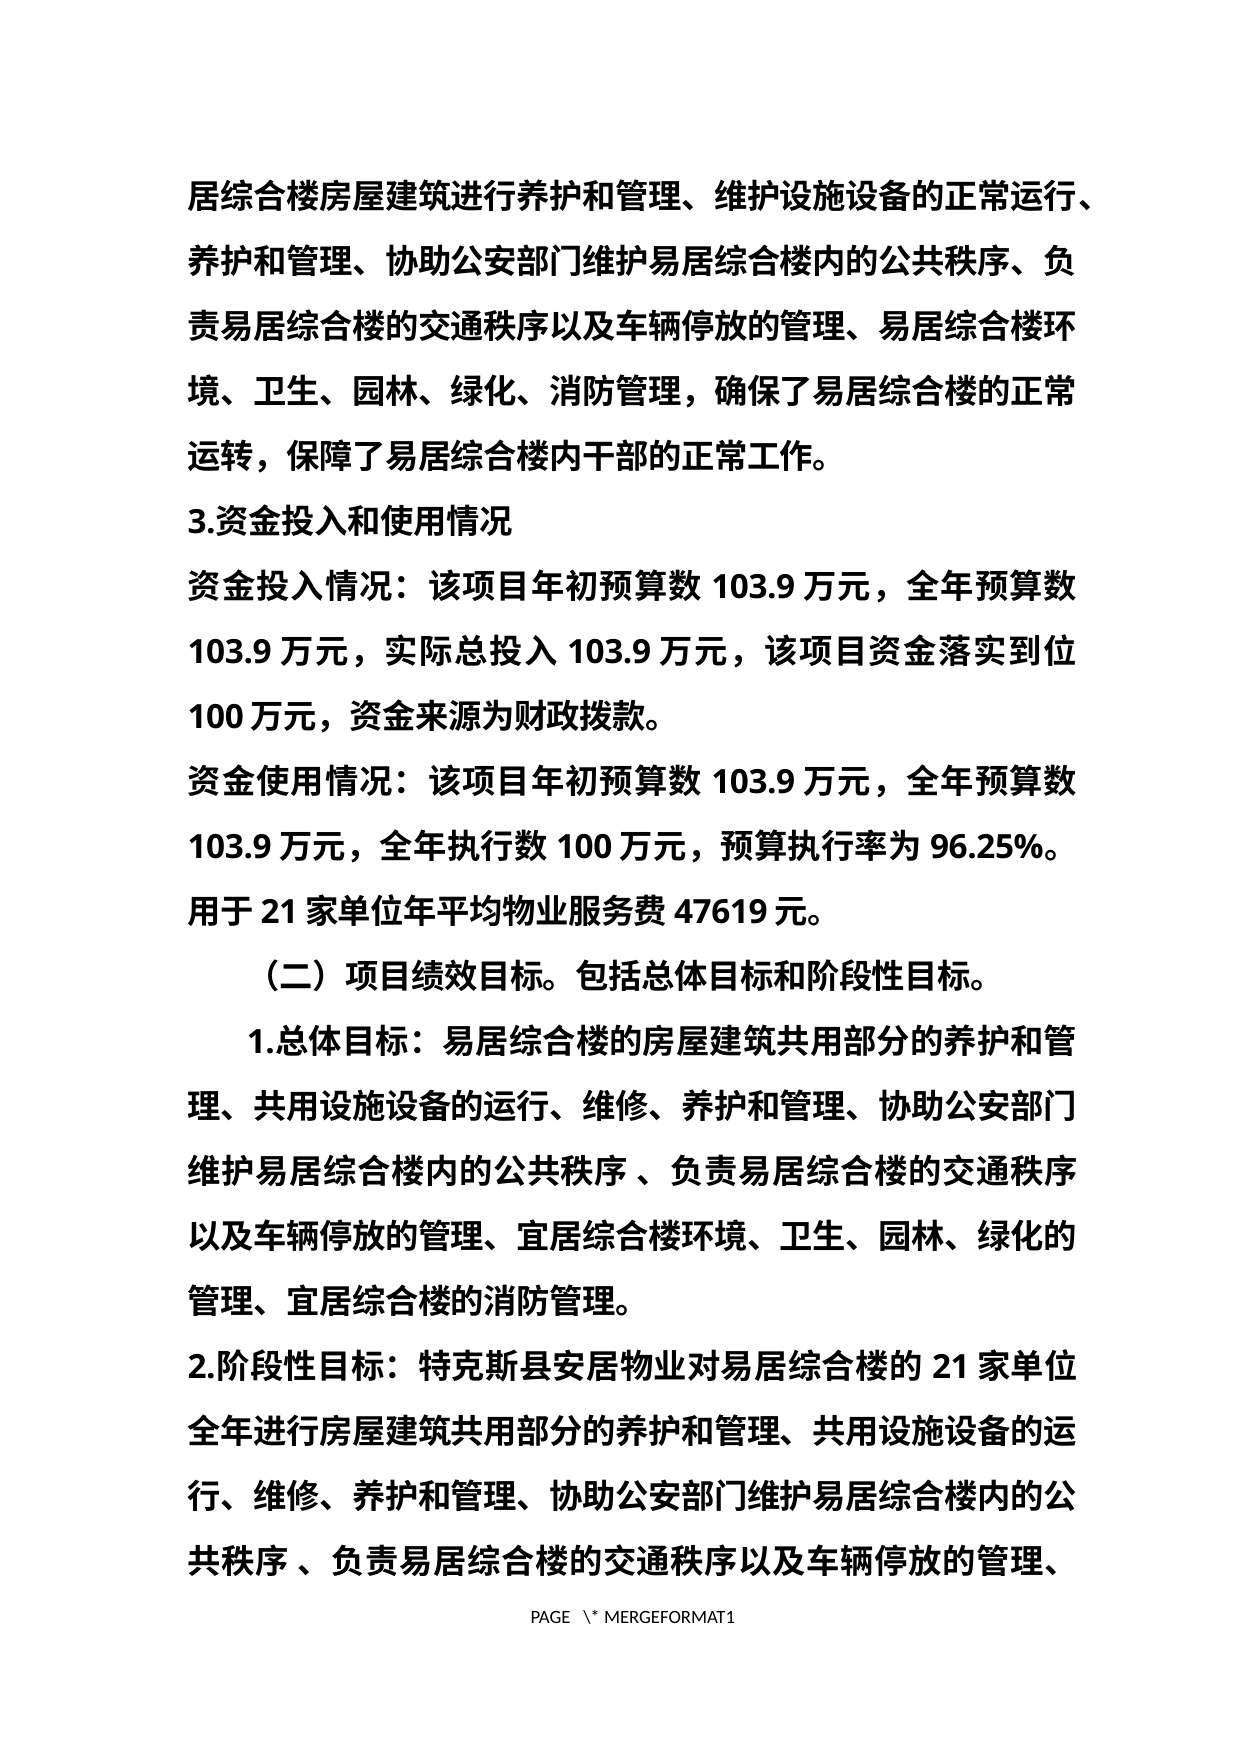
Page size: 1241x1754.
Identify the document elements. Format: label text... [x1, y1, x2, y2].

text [187, 1007, 1078, 1592]
text （二）项目绩效目标。包括总体目标和阶段性目标。 [187, 942, 1078, 1007]
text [187, 162, 1078, 942]
